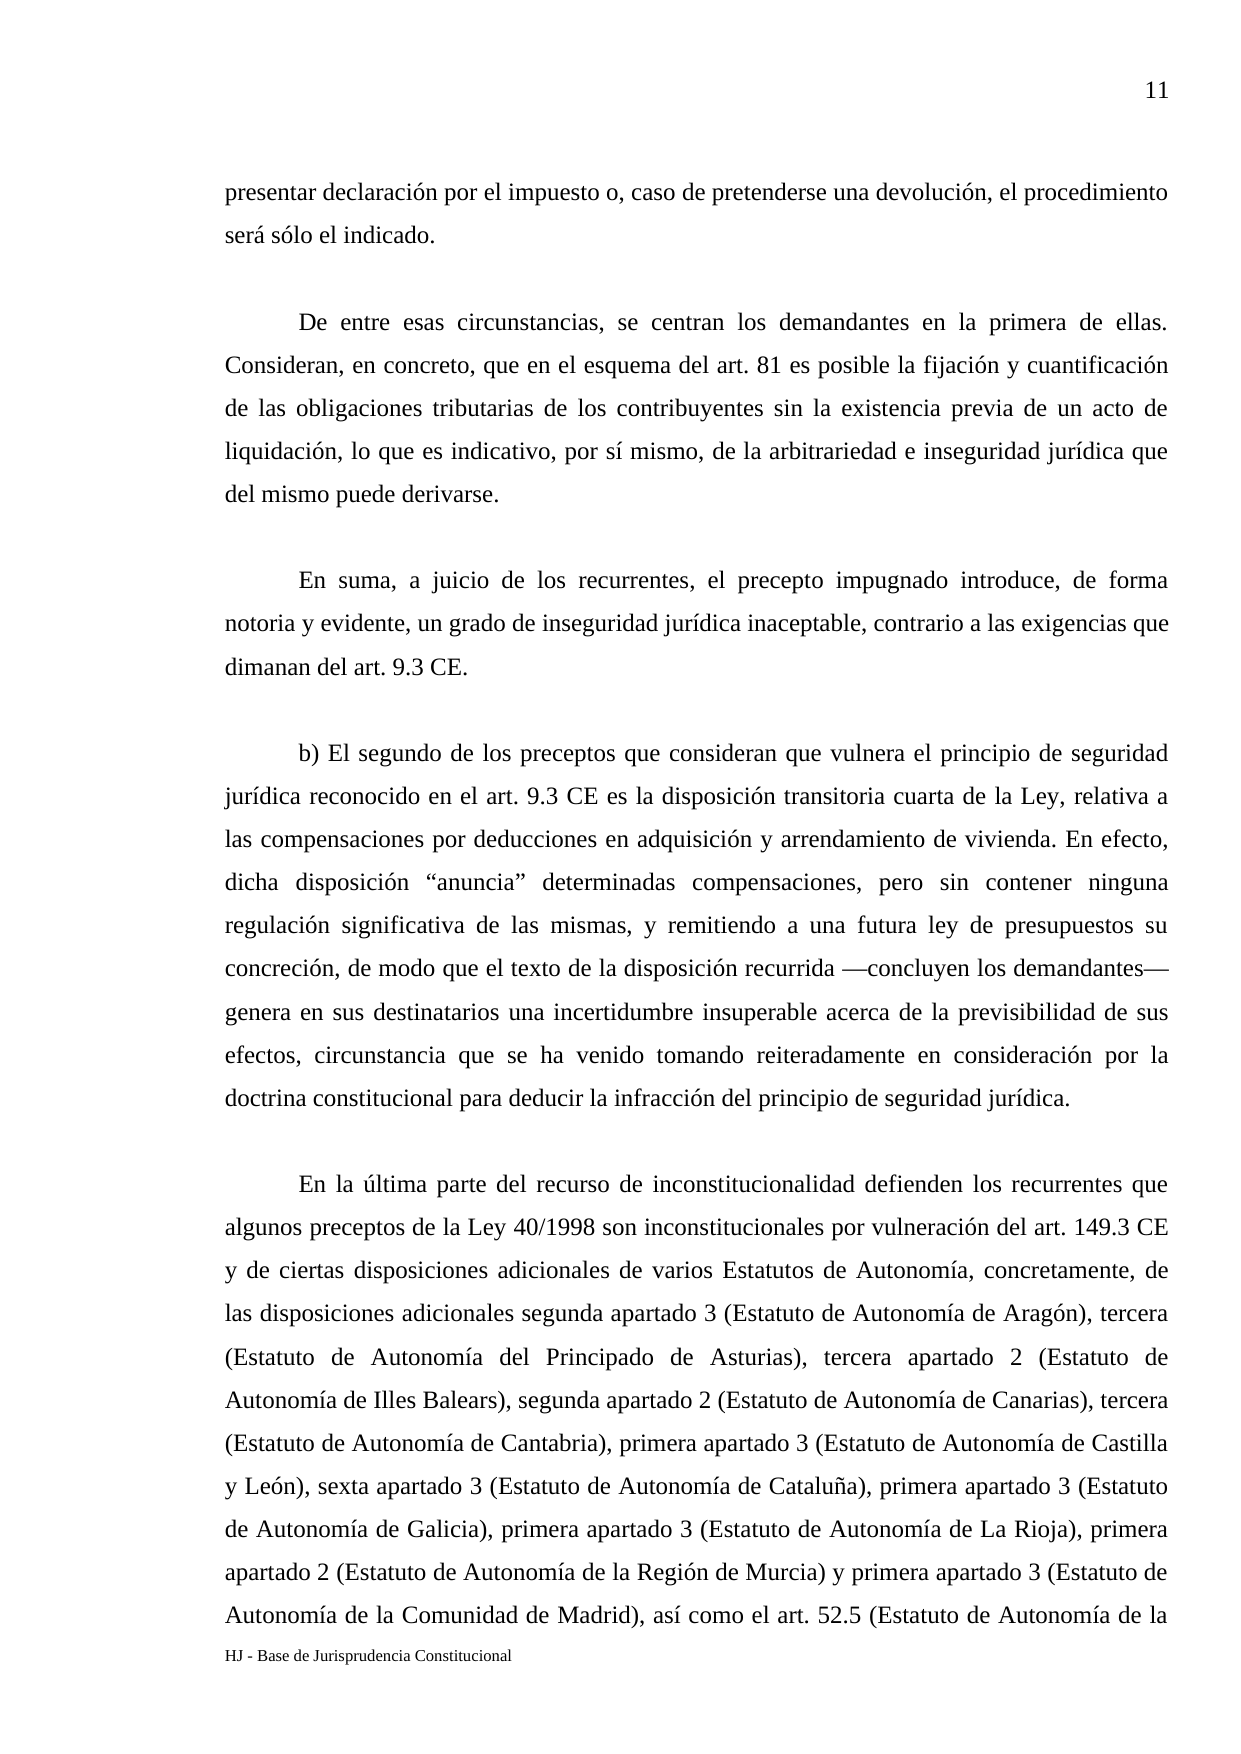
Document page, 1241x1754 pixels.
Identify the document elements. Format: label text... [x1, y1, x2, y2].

text De entre esas circunstancias, se centran los demandantes en la primera de ellas. Consideran, en concreto, que en el esquema del art. 81 es posible la fijación y cuantificación de las obligaciones tributarias de los contribuyentes sin la existencia previa de un acto de liquidación, lo que es indicativo, por sí mismo, de la arbitrariedad e inseguridad jurídica que del mismo puede derivarse. [224, 307, 1169, 508]
text b) El segundo de los preceptos que consideran que vulnera el principio de seguridad jurídica reconocido en el art. 9.3 CE es la disposición transitoria cuarta de la Ley, relativa a las compensaciones por deducciones en adquisición y arrendamiento de vivienda. En efecto, dicha disposición “anuncia” determinadas compensaciones, pero sin contener ninguna regulación significativa de las mismas, y remitiendo a una futura ley de presupuestos su concreción, de modo que el texto de la disposición recurrida —concluyen los demandantes— genera en sus destinatarios una incertidumbre insuperable acerca de la previsibilidad de sus efectos, circunstancia que se ha venido tomando reiteradamente en consideración por la doctrina constitucional para deducir la infracción del principio de seguridad jurídica. [224, 738, 1169, 1112]
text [224, 1169, 1169, 1629]
text En suma, a juicio de los recurrentes, el precepto impugnado introduce, de forma notoria y evidente, un grado de inseguridad jurídica inaceptable, contrario a las exigencias que dimanan del art. 9.3 CE. [224, 565, 1169, 680]
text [224, 177, 1169, 249]
